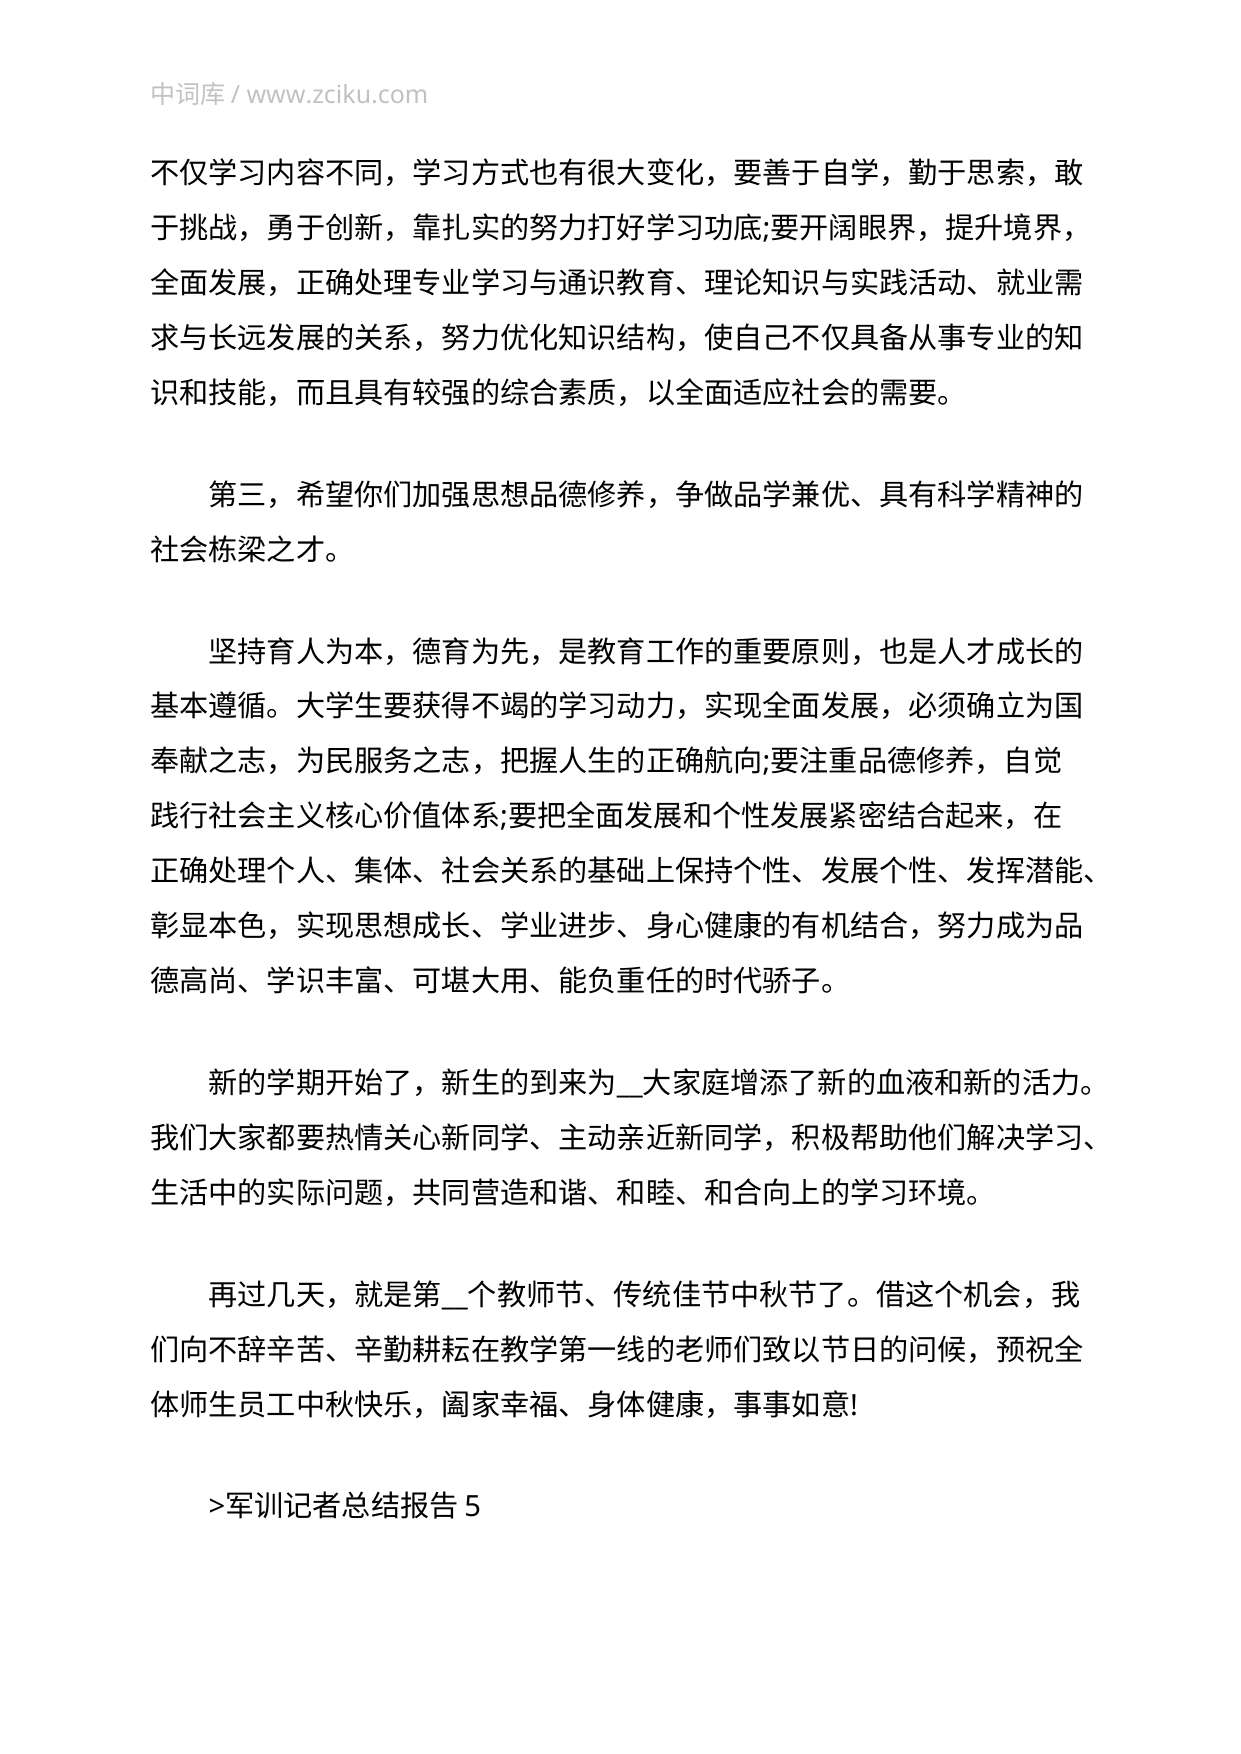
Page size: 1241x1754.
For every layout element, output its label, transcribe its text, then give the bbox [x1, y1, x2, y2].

text 新的学期开始了，新生的到来为__大家庭增添了新的血液和新的活力。我们大家都要热情关心新同学、主动亲近新同学，积极帮助他们解决学习、生活中的实际问题，共同营造和谐、和睦、和合向上的学习环境。 [150, 1059, 1090, 1212]
text 再过几天，就是第__个教师节、传统佳节中秋节了。借这个机会，我们向不辞辛苦、辛勤耕耘在教学第一线的老师们致以节日的问候，预祝全体师生员工中秋快乐，阖家幸福、身体健康，事事如意! [150, 1271, 1090, 1423]
text >军训记者总结报告5 [150, 1483, 1090, 1525]
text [150, 150, 1090, 412]
text 第三，希望你们加强思想品德修养，争做品学兼优、具有科学精神的社会栋梁之才。 [150, 471, 1090, 569]
text 坚持育人为本，德育为先，是教育工作的重要原则，也是人才成长的基本遵循。大学生要获得不竭的学习动力，实现全面发展，必须确立为国奉献之志，为民服务之志，把握人生的正确航向;要注重品德修养，自觉践行社会主义核心价值体系;要把全面发展和个性发展紧密结合起来，在正确处理个人、集体、社会关系的基础上保持个性、发展个性、发挥潜能、彰显本色，实现思想成长、学业进步、身心健康的有机结合，努力成为品德高尚、学识丰富、可堪大用、能负重任的时代骄子。 [150, 628, 1090, 1000]
